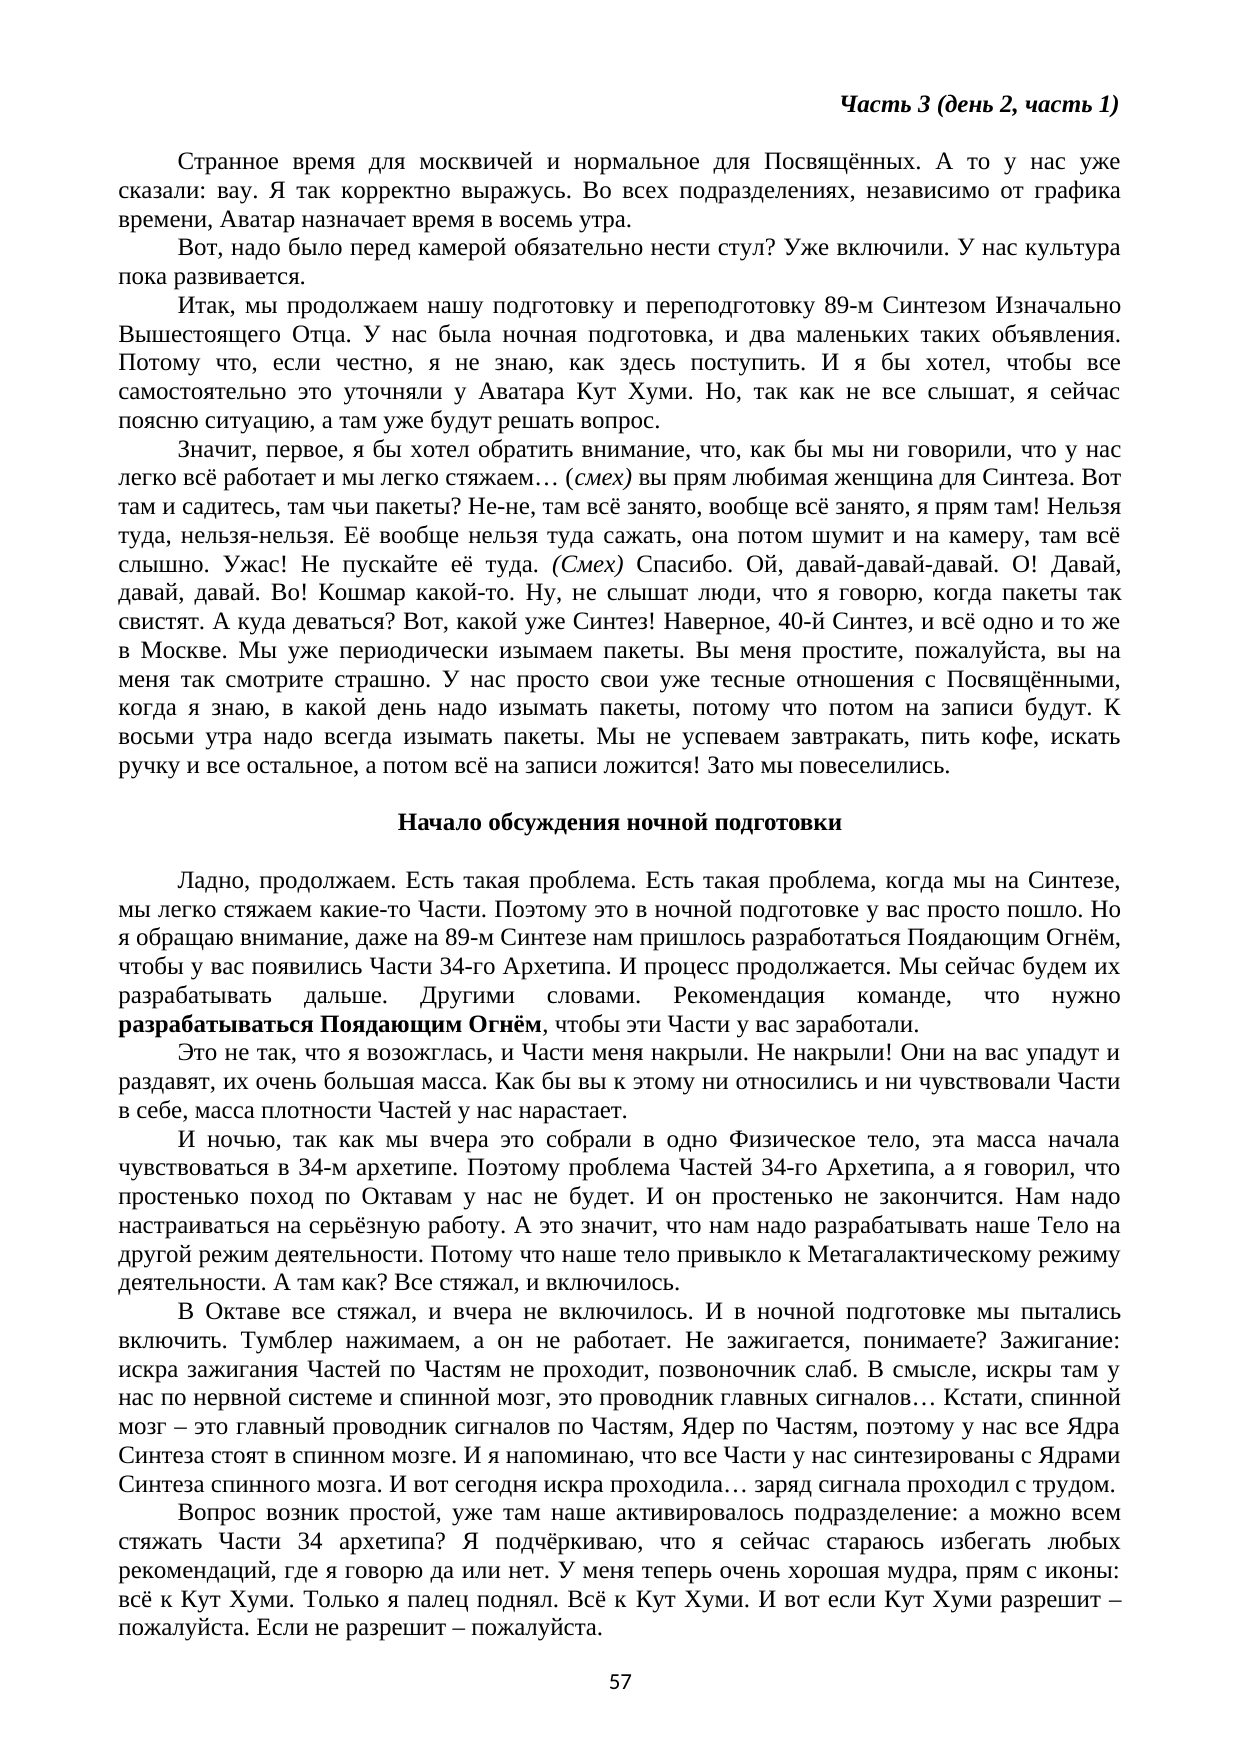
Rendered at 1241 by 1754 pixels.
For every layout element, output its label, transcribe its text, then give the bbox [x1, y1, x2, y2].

title Часть 3 (день 2, часть 1) [118, 89, 1122, 117]
text Ладно, продолжаем. Есть такая проблема. Есть такая проблема, когда мы на Синтезе, мы легко стяжаем какие-то Части. Поэтому это в ночной подготовке у вас просто пошло. Но я обращаю внимание, даже на 89-м Синтезе нам пришлось разработаться Поядающим Огнём, чтобы у вас появились Части 34-го Архетипа. И процесс продолжается. Мы сейчас будем их разрабатывать дальше. Другими словами. Рекомендация команде, что нужно разрабатываться Поядающим Огнём, чтобы эти Части у вас заработали. [118, 865, 1122, 1037]
text Странное время для москвичей и нормальное для Посвящённых. А то у нас уже сказали: вау. Я так корректно выражусь. Во всех подразделениях, независимо от графика времени, Аватар назначает время в восемь утра. [118, 146, 1122, 232]
title Начало обсуждения ночной подготовки [118, 807, 1122, 836]
text Вот, надо было перед камерой обязательно нести стул? Уже включили. У нас культура пока развивается. [118, 232, 1122, 290]
text Вопрос возник простой, уже там наше активировалось подразделение: а можно всем стяжать Части 34 архетипа? Я подчёркиваю, что я сейчас стараюсь избегать любых рекомендаций, где я говорю да или нет. У меня теперь очень хорошая мудра, прям с иконы: всё к Кут Хуми. Только я палец поднял. Всё к Кут Хуми. И вот если Кут Хуми разрешит – пожалуйста. Если не разрешит – пожалуйста. [118, 1497, 1122, 1641]
text Значит, первое, я бы хотел обратить внимание, что, как бы мы ни говорили, что у нас легко всё работает и мы легко стяжаем… (смех) вы прям любимая женщина для Синтеза. Вот там и садитесь, там чьи пакеты? Не-не, там всё занято, вообще всё занято, я прям там! Нельзя туда, нельзя-нельзя. Её вообще нельзя туда сажать, она потом шумит и на камеру, там всё слышно. Ужас! Не пускайте её туда. (Смех) Спасибо. Ой, давай-давай-давай. О! Давай, давай, давай. Во! Кошмар какой-то. Ну, не слышат люди, что я говорю, когда пакеты так свистят. А куда деваться? Вот, какой уже Синтез! Наверное, 40-й Синтез, и всё одно и то же в Москве. Мы уже периодически изымаем пакеты. Вы меня простите, пожалуйста, вы на меня так смотрите страшно. У нас просто свои уже тесные отношения с Посвящёнными, когда я знаю, в какой день надо изымать пакеты, потому что потом на записи будут. К восьми утра надо всегда изымать пакеты. Мы не успеваем завтракать, пить кофе, искать ручку и все остальное, а потом всё на записи ложится! Зато мы повеселились. [118, 434, 1122, 779]
text Итак, мы продолжаем нашу подготовку и переподготовку 89-м Синтезом Изначально Вышестоящего Отца. У нас была ночная подготовка, и два маленьких таких объявления. Потому что, если честно, я не знаю, как здесь поступить. И я бы хотел, чтобы все самостоятельно это уточняли у Аватара Кут Хуми. Но, так как не все слышат, я сейчас поясню ситуацию, а там уже будут решать вопрос. [118, 290, 1122, 434]
text И ночью, так как мы вчера это собрали в одно Физическое тело, эта масса начала чувствоваться в 34-м архетипе. Поэтому проблема Частей 34-го Архетипа, а я говорил, что простенько поход по Октавам у нас не будет. И он простенько не закончится. Нам надо настраиваться на серьёзную работу. А это значит, что нам надо разрабатывать наше Тело на другой режим деятельности. Потому что наше тело привыкло к Метагалактическому режиму деятельности. А там как? Все стяжал, и включилось. [118, 1124, 1122, 1296]
text Это не так, что я возожглась, и Части меня накрыли. Не накрыли! Они на вас упадут и раздавят, их очень большая масса. Как бы вы к этому ни относились и ни чувствовали Части в себе, масса плотности Частей у нас нарастает. [118, 1037, 1122, 1124]
text В Октаве все стяжал, и вчера не включилось. И в ночной подготовке мы пытались включить. Тумблер нажимаем, а он не работает. Не зажигается, понимаете? Зажигание: искра зажигания Частей по Частям не проходит, позвоночник слаб. В смысле, искры там у нас по нервной системе и спинной мозг, это проводник главных сигналов… Кстати, спинной мозг – это главный проводник сигналов по Частям, Ядер по Частям, поэтому у нас все Ядра Синтеза стоят в спинном мозге. И я напоминаю, что все Части у нас синтезированы с Ядрами Синтеза спинного мозга. И вот сегодня искра проходила… заряд сигнала проходил с трудом. [118, 1296, 1122, 1497]
